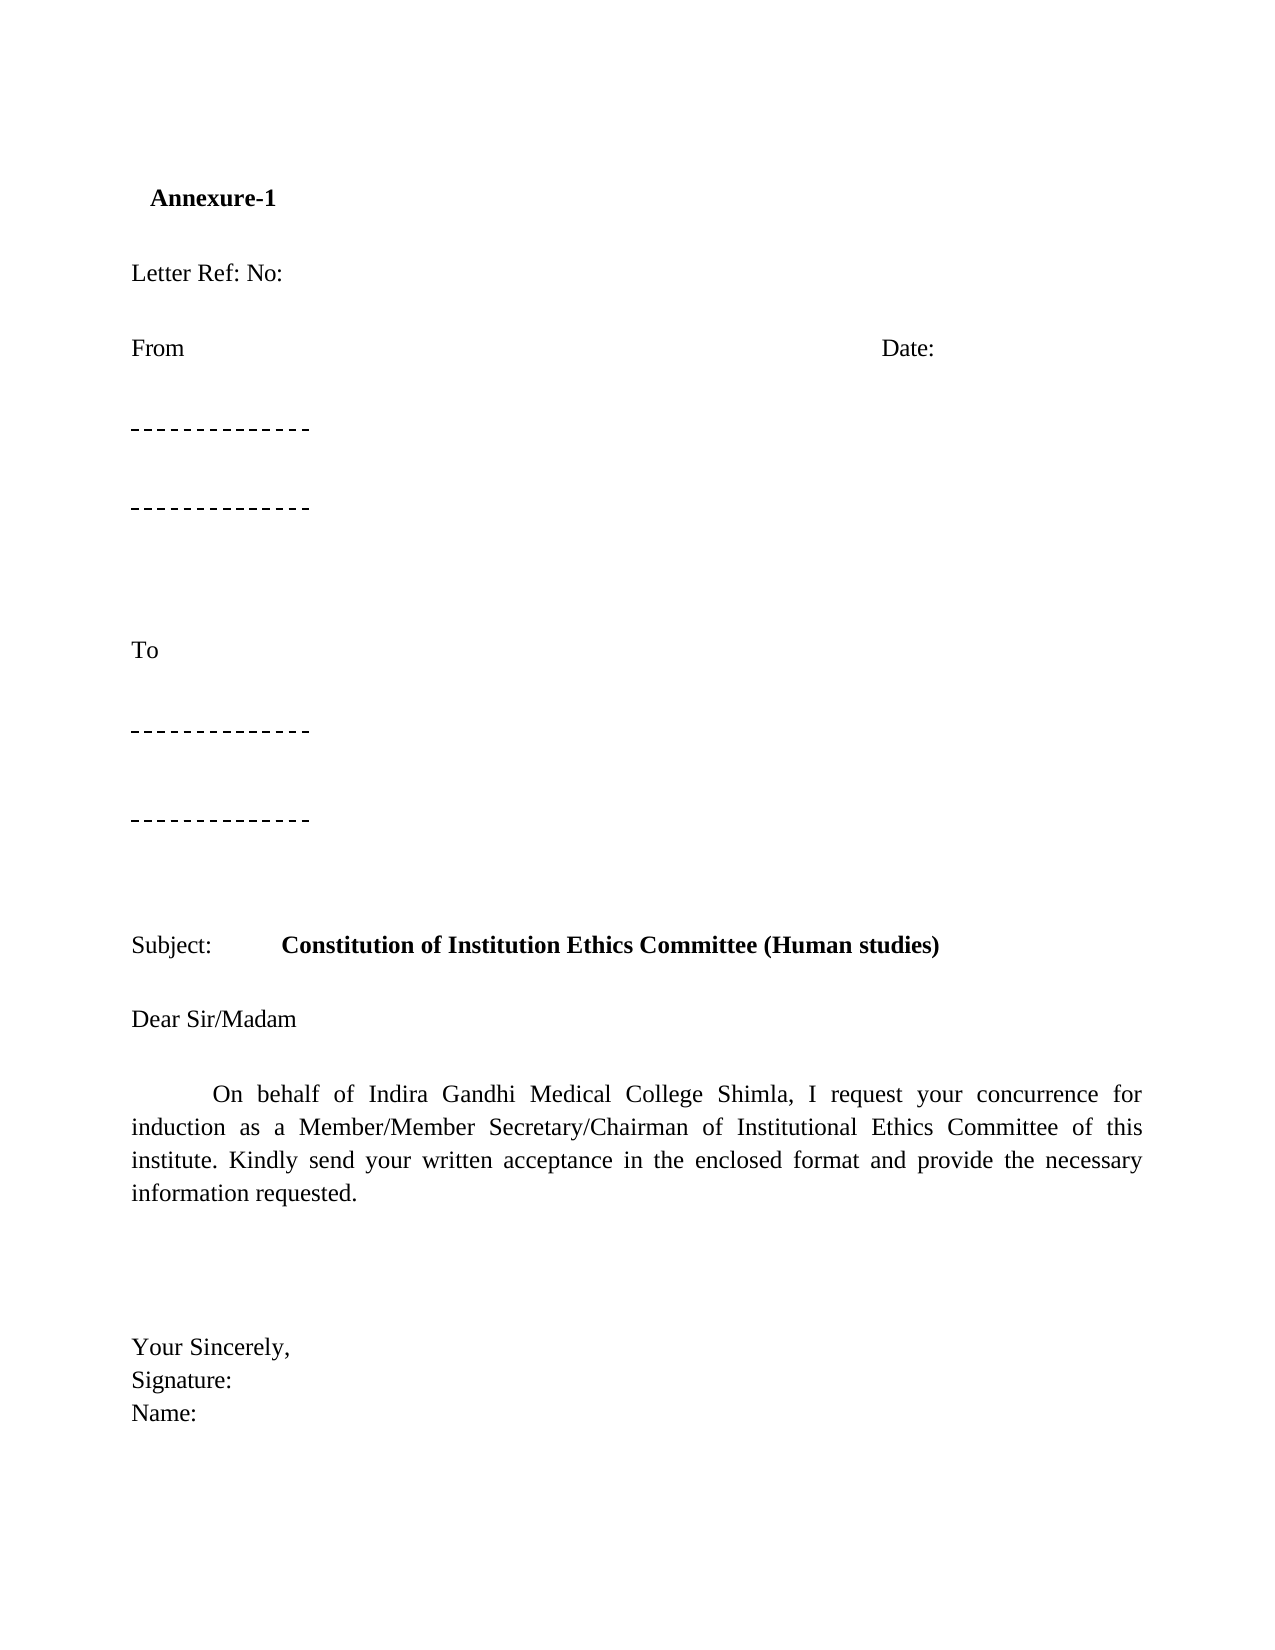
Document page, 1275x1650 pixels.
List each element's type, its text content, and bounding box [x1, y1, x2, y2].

text Your Sincerely, Signature: Name: [131, 1332, 290, 1427]
text Letter Ref: No: [131, 258, 1181, 287]
subtitle Subject: Constitution of Institution Ethics Committee (Human studies) [131, 930, 1181, 958]
text Dear Sir/Madam [131, 1004, 1181, 1033]
text Annexure-1 [150, 183, 1181, 212]
text On behalf of Indira Gandhi Medical College Shimla, I request your concurrence for induction as a Member/Member Secretary/Chairman of Institutional Ethics Committee of this institute. Kindly send your written acceptance in the enclosed format and provide the necessary information requested. [131, 1079, 1143, 1207]
text From Date: [131, 333, 1181, 361]
text To [131, 635, 1181, 664]
